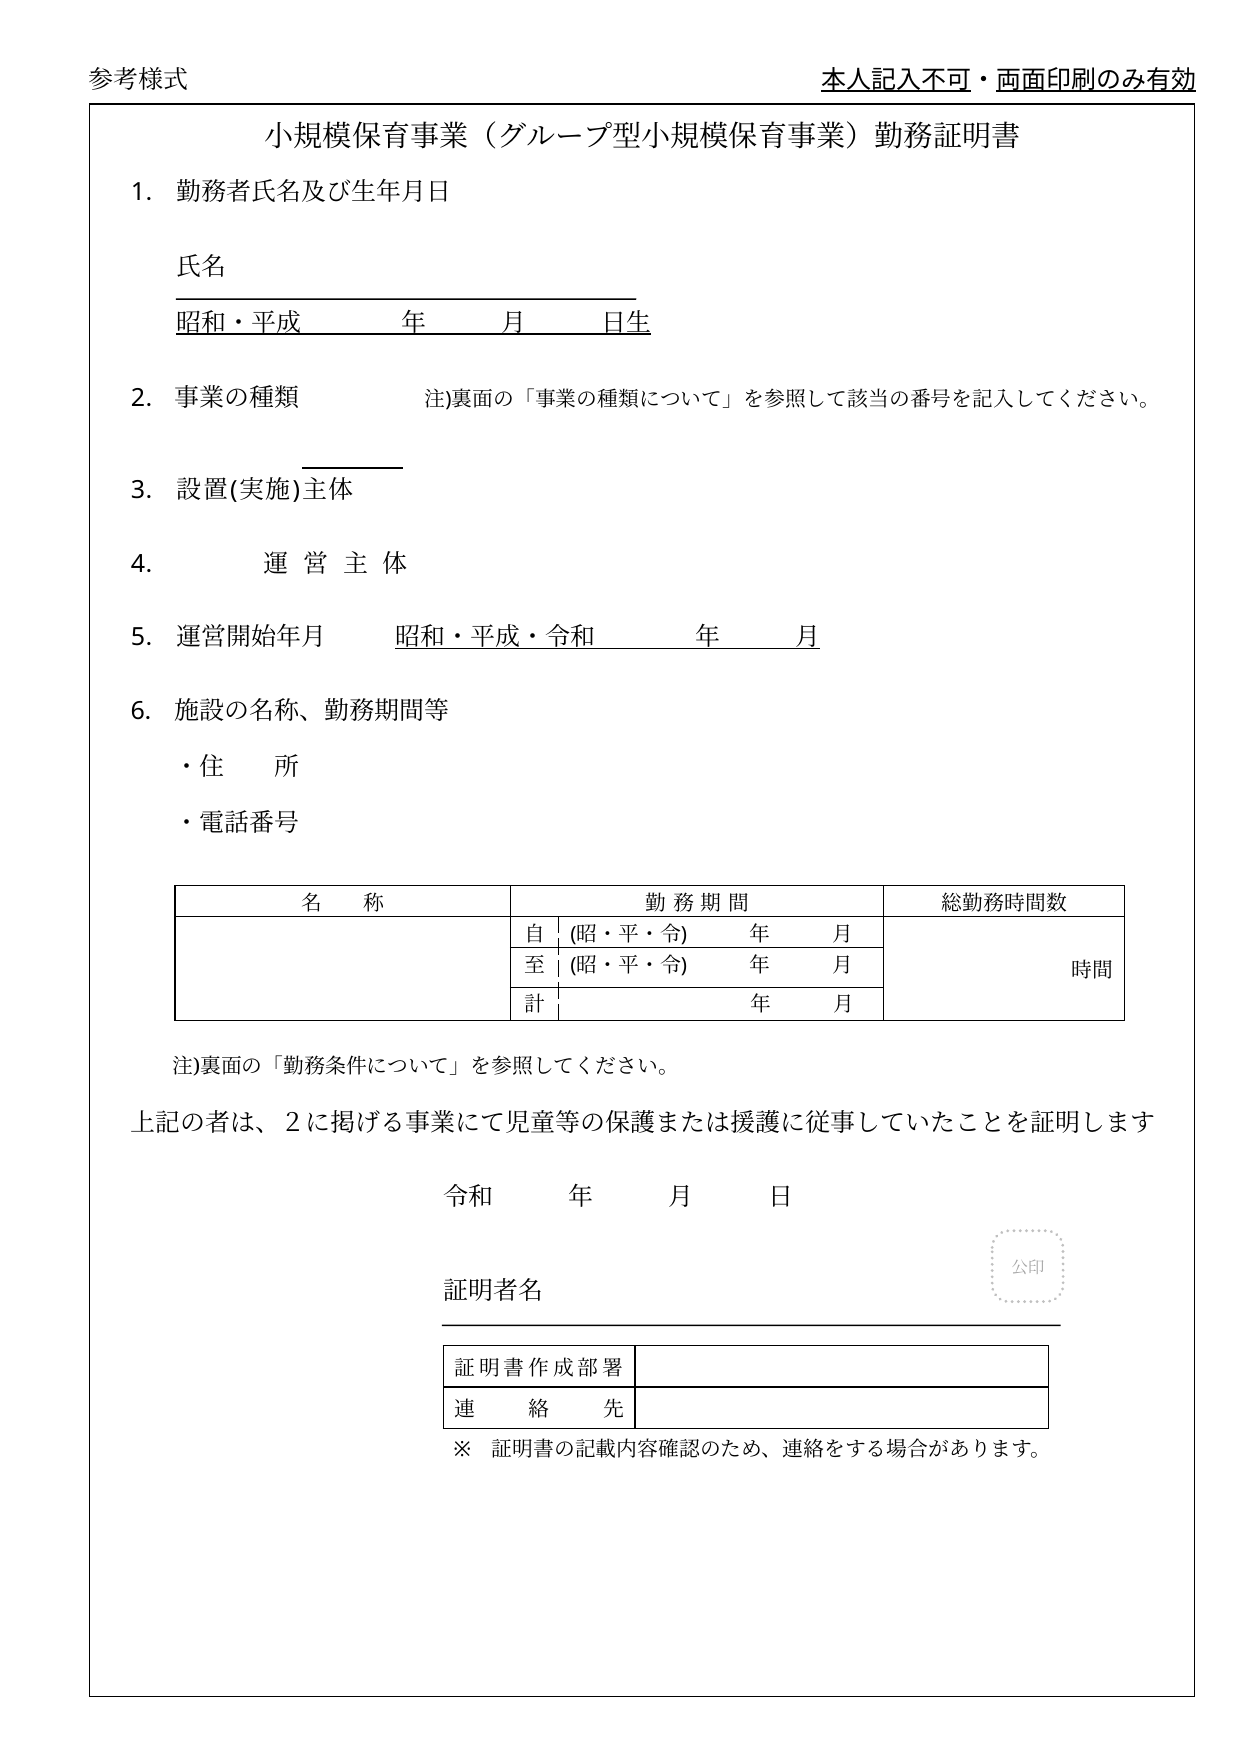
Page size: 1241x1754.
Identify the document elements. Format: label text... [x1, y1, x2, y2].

text 参考様式 本人記入不可・両面印刷のみ有効 [89, 59, 1196, 96]
list 運営開始年月 昭和・平成・令和 年 月 [131, 616, 1196, 654]
text 小規模保育事業（グループ型小規模保育事業）勤務証明書 [89, 96, 1196, 171]
list 運営主体 [131, 543, 1196, 580]
text 氏名 [89, 246, 1196, 283]
list 設置(実施)主体 [131, 469, 1196, 507]
table_header 名称 [176, 886, 510, 916]
table_header 総勤務時間数 [884, 886, 1124, 916]
text 証明者名 [443, 1270, 1196, 1308]
list 勤務者氏名及び生年月日 [131, 171, 1196, 209]
table_cell [636, 1388, 1048, 1428]
list 施設の名称、勤務期間等 [130, 690, 1196, 727]
table_header [636, 1346, 1048, 1386]
table_header 証明書作成部署 [444, 1346, 634, 1386]
table_cell 至 [511, 948, 559, 987]
text 上記の者は、２に掲げる事業にて児童等の保護または援護に従事していたことを証明します。 [130, 1102, 1154, 1140]
text 令和 年 月 日 [443, 1176, 1196, 1214]
table_cell (昭・平・令) 年 月 [559, 917, 883, 947]
table_cell 自 [511, 917, 559, 947]
list ・住 所 [174, 746, 1196, 783]
text ※ 証明書の記載内容確認のため、連絡をする場合があります。 [89, 1429, 1196, 1466]
list ・電話番号 [174, 802, 1196, 840]
table_header 勤務期間 [511, 886, 883, 916]
table_cell (昭・平・令) 年 月 [559, 948, 883, 987]
table_cell 計 [511, 988, 559, 1020]
text 注)裏面の「勤務条件について」を参照してください。 [172, 1008, 1196, 1083]
list 事業の種類 注)裏面の「事業の種類について」を参照して該当の番号を記入してください。 [131, 377, 1196, 414]
table_cell 連絡先 [444, 1388, 634, 1428]
table_cell 年 月 [559, 988, 883, 1020]
table_cell 時間 [884, 917, 1124, 1020]
text 昭和・平成 年 月 日生 [89, 302, 1196, 339]
table_cell [176, 917, 510, 1020]
